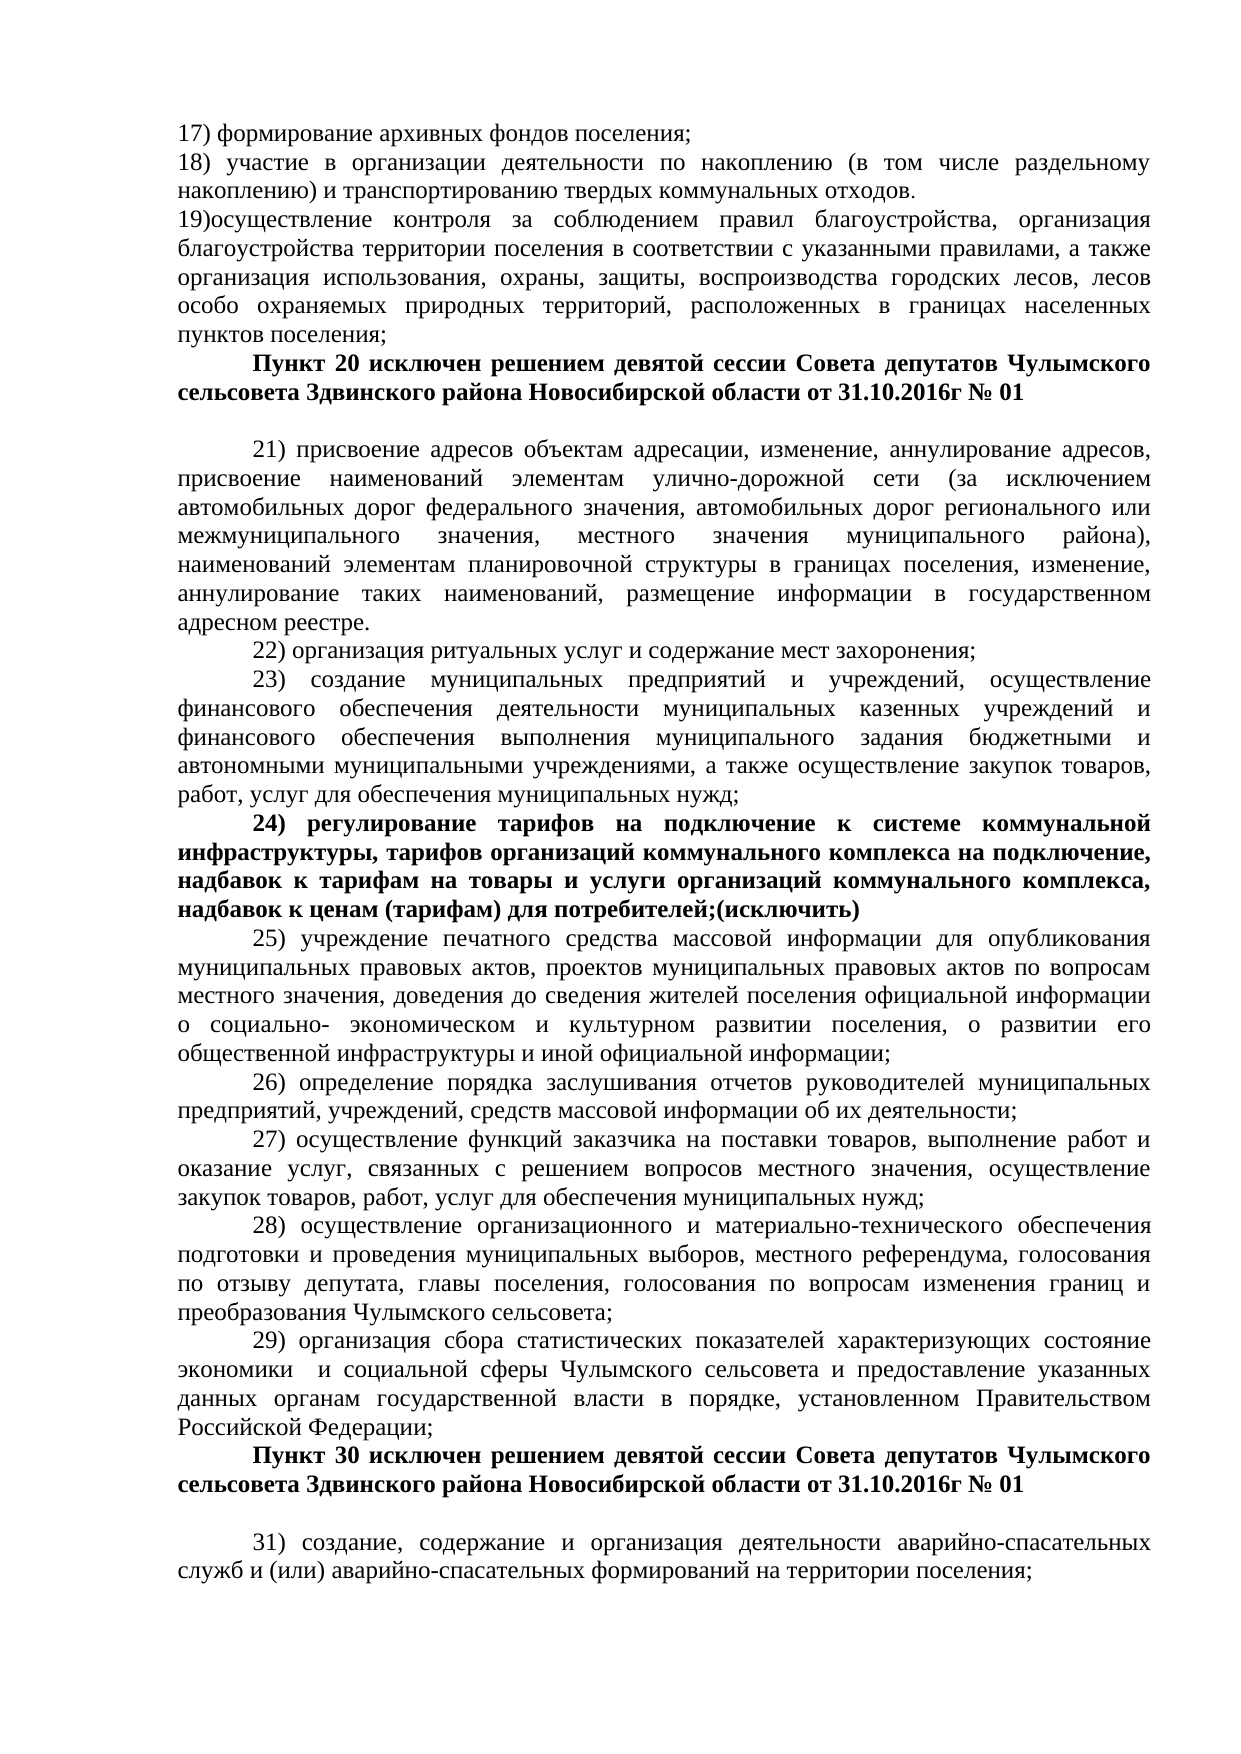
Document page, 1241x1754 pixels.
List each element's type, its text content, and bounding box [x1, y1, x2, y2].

text 28) осуществление организационного и материально-технического обеспечения подготовки и проведения муниципальных выборов, местного референдума, голосования по отзыву депутата, главы поселения, голосования по вопросам изменения границ и преобразования Чулымского сельсовета; [177, 1211, 1152, 1326]
text 21) присвоение адресов объектам адресации, изменение, аннулирование адресов, присвоение наименований элементам улично-дорожной сети (за исключением автомобильных дорог федерального значения, автомобильных дорог регионального или межмуниципального значения, местного значения муниципального района), наименований элементам планировочной структуры в границах поселения, изменение, аннулирование таких наименований, размещение информации в государственном адресном реестре. [177, 434, 1152, 636]
text Пункт 20 исключен решением девятой сессии Совета депутатов Чулымского сельсовета Здвинского района Новосибирской области от 31.10.2016г № 01 [177, 348, 1152, 406]
text 23) создание муниципальных предприятий и учреждений, осуществление финансового обеспечения деятельности муниципальных казенных учреждений и финансового обеспечения выполнения муниципального задания бюджетными и автономными муниципальными учреждениями, а также осуществление закупок товаров, работ, услуг для обеспечения муниципальных нужд; [177, 664, 1152, 808]
text 25) учреждение печатного средства массовой информации для опубликования муниципальных правовых актов, проектов муниципальных правовых актов по вопросам местного значения, доведения до сведения жителей поселения официальной информации о социально- экономическом и культурном развитии поселения, о развитии его общественной инфраструктуры и иной официальной информации; [177, 923, 1152, 1067]
text 27) осуществление функций заказчика на поставки товаров, выполнение работ и оказание услуг, связанных с решением вопросов местного значения, осуществление закупок товаров, работ, услуг для обеспечения муниципальных нужд; [177, 1124, 1152, 1211]
text 22) организация ритуальных услуг и содержание мест захоронения; [177, 636, 1152, 664]
text 18) участие в организации деятельности по накоплению (в том числе раздельному накоплению) и транспортированию твердых коммунальных отходов. [177, 147, 1152, 204]
text 19)осуществление контроля за соблюдением правил благоустройства, организация благоустройства территории поселения в соответствии с указанными правилами, а также организация использования, охраны, защиты, воспроизводства городских лесов, лесов особо охраняемых природных территорий, расположенных в границах населенных пунктов поселения; [177, 204, 1152, 348]
text 26) определение порядка заслушивания отчетов руководителей муниципальных предприятий, учреждений, средств массовой информации об их деятельности; [177, 1067, 1152, 1124]
text 24) регулирование тарифов на подключение к системе коммунальной инфраструктуры, тарифов организаций коммунального комплекса на подключение, надбавок к тарифам на товары и услуги организаций коммунального комплекса, надбавок к ценам (тарифам) для потребителей;(исключить) [177, 808, 1152, 923]
text 17) формирование архивных фондов поселения; [177, 118, 1152, 147]
text 31) создание, содержание и организация деятельности аварийно-спасательных служб и (или) аварийно-спасательных формирований на территории поселения; [177, 1527, 1152, 1584]
text Пункт 30 исключен решением девятой сессии Совета депутатов Чулымского сельсовета Здвинского района Новосибирской области от 31.10.2016г № 01 [177, 1441, 1152, 1498]
text 29) организация сбора статистических показателей характеризующих состояние экономики и социальной сферы Чулымского сельсовета и предоставление указанных данных органам государственной власти в порядке, установленном Правительством Российской Федерации; [177, 1326, 1152, 1441]
